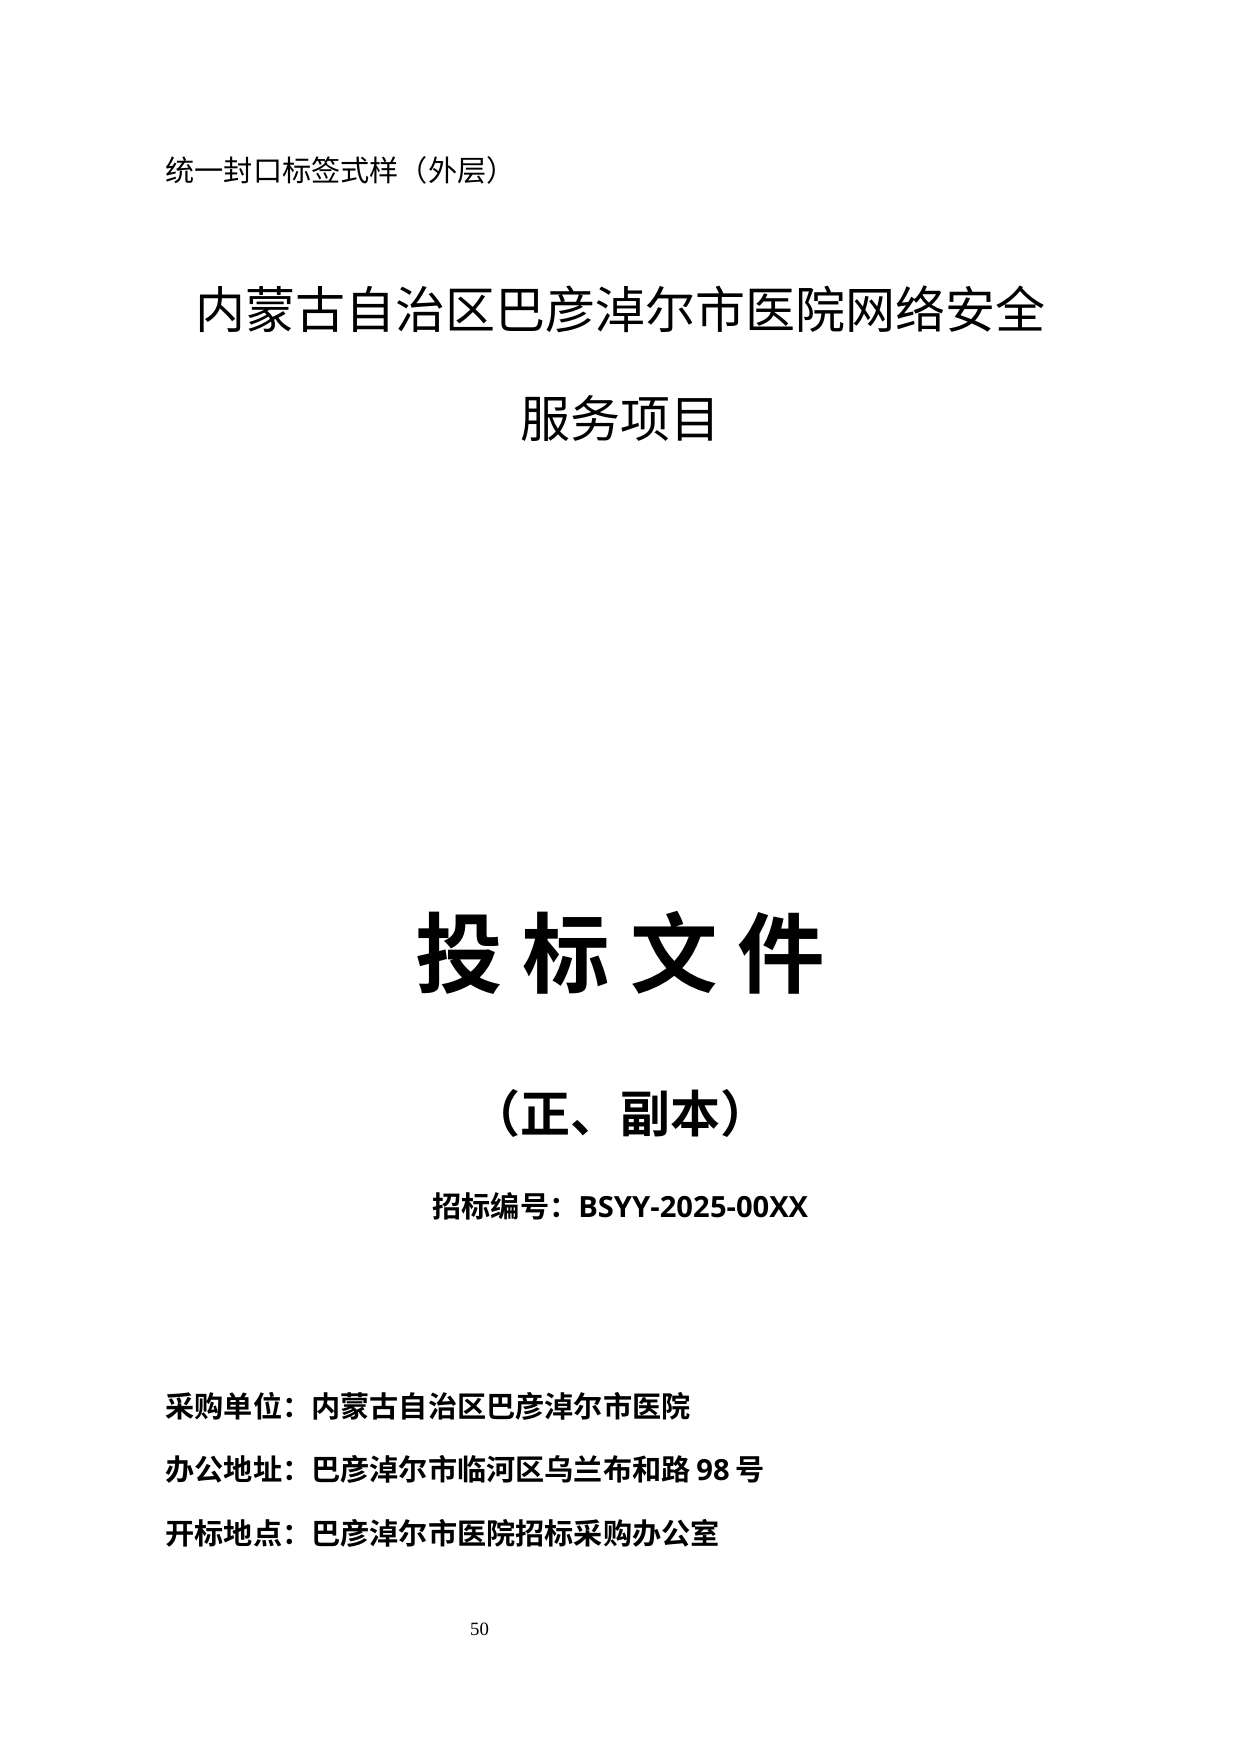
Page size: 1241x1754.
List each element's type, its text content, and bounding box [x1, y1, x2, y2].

text 采购单位：内蒙古自治区巴彦淖尔市医院 [165, 1383, 1075, 1426]
text （正、副本） [165, 1075, 1075, 1147]
text 办公地址：巴彦淖尔市临河区乌兰布和路98号 [165, 1447, 1075, 1489]
text 投 标 文 件 [165, 885, 1075, 1012]
text 招标编号：BSYY-2025-00XX [165, 1183, 1075, 1226]
text 内蒙古自治区巴彦淖尔市医院网络安全 [165, 271, 1075, 343]
text 统一封口标签式样（外层） [165, 148, 1075, 190]
text 服务项目 [165, 379, 1075, 451]
text 开标地点：巴彦淖尔市医院招标采购办公室 [165, 1510, 1075, 1552]
